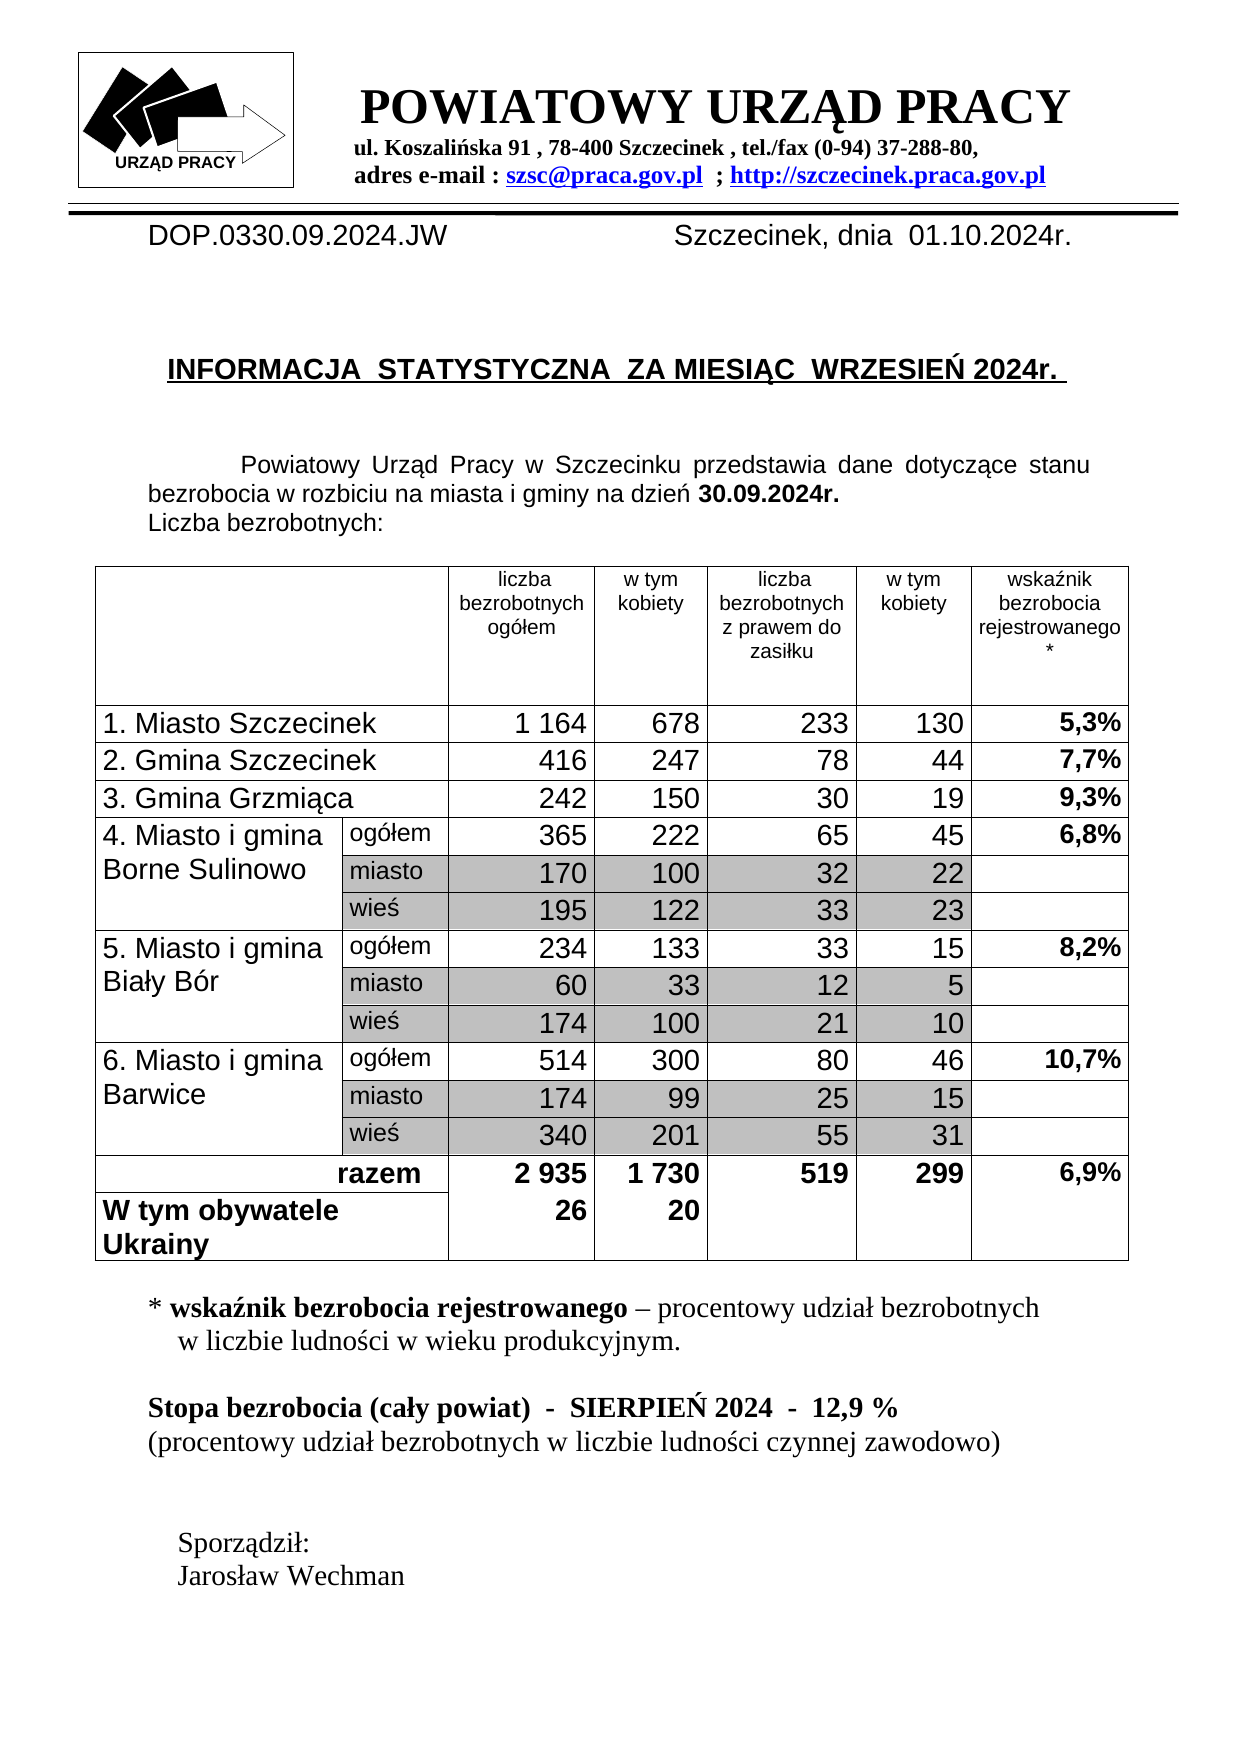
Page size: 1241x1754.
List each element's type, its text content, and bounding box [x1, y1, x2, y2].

table_cell 1. Miasto Szczecinek [96, 706, 448, 742]
table_cell 10 [857, 1006, 971, 1042]
table_cell 678 [595, 706, 707, 742]
table_cell 1 730 [595, 1156, 707, 1192]
table_cell 7,1% [972, 1081, 1128, 1117]
text Liczba bezrobotnych: [148, 508, 1092, 537]
table_cell wieś [343, 1006, 448, 1042]
table_cell miasto [343, 1081, 448, 1117]
text INFORMACJA STATYSTYCZNA ZA MIESIĄC WRZESIEŃ 2024r. [133, 352, 1092, 386]
table_cell 201 [595, 1118, 707, 1154]
table_cell ogółem [343, 931, 448, 967]
table_cell 5,7% [972, 893, 1128, 929]
text adres e-mail : szsc@praca.gov.pl ; http://szczecinek.praca.gov.pl [148, 161, 1092, 189]
table_cell 23 [857, 893, 971, 929]
table_cell 33 [708, 931, 856, 967]
table_cell 15 [857, 1081, 971, 1117]
table_cell 26 [449, 1192, 594, 1260]
text Powiatowy Urząd Pracy w Szczecinku przedstawia dane dotyczące stanu bezrobocia w rozbiciu na miasta i gminy na dzień 30.09.2024r. [148, 451, 1092, 508]
table_cell 44 [857, 743, 971, 779]
table_cell 365 [449, 818, 594, 854]
table_cell 8,7% [972, 1006, 1128, 1042]
table_cell 233 [708, 706, 856, 742]
table_cell 242 [449, 781, 594, 817]
table_cell 22 [857, 856, 971, 892]
table_cell 195 [449, 893, 594, 929]
table_cell 6. Miasto i gmina Barwice [96, 1043, 342, 1154]
table_cell ogółem [343, 1043, 448, 1079]
table_header liczba bezrobotnych ogółem [449, 567, 594, 704]
table_cell 299 [857, 1156, 971, 1192]
table_cell 6,1% [972, 856, 1128, 892]
table_cell 6,9% [972, 1156, 1128, 1192]
table_cell 32 [708, 856, 856, 892]
table_cell 150 [595, 781, 707, 817]
table_cell 6,8% [972, 818, 1128, 854]
table_header w tym kobiety [595, 567, 707, 704]
text Sporządził: [177, 1525, 1092, 1558]
table_cell 7,7% [972, 743, 1128, 779]
table_cell 33 [708, 893, 856, 929]
text POWIATOWY URZĄD PRACY [148, 77, 1092, 134]
subtitle (procentowy udział bezrobotnych w liczbie ludności czynnej zawodowo) [148, 1424, 1092, 1458]
table_cell miasto [343, 856, 448, 892]
table_cell 174 [449, 1081, 594, 1117]
table_cell 5 [857, 968, 971, 1004]
table_cell 31 [857, 1118, 971, 1154]
table_cell 15 [857, 931, 971, 967]
table_cell 2. Gmina Szczecinek [96, 743, 448, 779]
table_cell 12 [708, 968, 856, 1004]
table_cell 25 [708, 1081, 856, 1117]
table_cell 80 [708, 1043, 856, 1079]
table_cell 130 [857, 706, 971, 742]
table_header wskaźnik bezrobocia rejestrowanego * [972, 567, 1128, 704]
table_cell miasto [343, 968, 448, 1004]
table_cell 19 [857, 781, 971, 817]
table_cell 5,0% [972, 968, 1128, 1004]
table_cell 11,1% [972, 1118, 1128, 1154]
text * wskaźnik bezrobocia rejestrowanego – procentowy udział bezrobotnych w liczbie ludności w wieku produkcyjnym. [148, 1290, 1092, 1357]
table_cell 133 [595, 931, 707, 967]
table_cell [708, 1192, 856, 1260]
table_cell 8,2% [972, 931, 1128, 967]
table_cell [972, 1192, 1128, 1260]
table_cell 99 [595, 1081, 707, 1117]
table_header w tym kobiety [857, 567, 971, 704]
table_cell wieś [343, 893, 448, 929]
table_cell 9,3% [972, 781, 1128, 817]
table_cell 416 [449, 743, 594, 779]
table_cell 20 [595, 1192, 707, 1260]
table_cell 222 [595, 818, 707, 854]
table_cell 2 935 [449, 1156, 594, 1192]
table_cell 33 [595, 968, 707, 1004]
text DOP.0330.09.2024.JW Szczecinek, dnia 01.10.2024r. [148, 218, 1092, 252]
table_cell 100 [595, 1006, 707, 1042]
table_header liczba bezrobotnych z prawem do zasiłku [708, 567, 856, 704]
table_cell ogółem [343, 818, 448, 854]
table_cell 5,3% [972, 706, 1128, 742]
table_cell 174 [449, 1006, 594, 1042]
table_cell 5. Miasto i gmina Biały Bór [96, 931, 342, 1042]
table_cell 340 [449, 1118, 594, 1154]
table_cell [857, 1192, 971, 1260]
table_cell wieś [343, 1118, 448, 1154]
table_cell 60 [449, 968, 594, 1004]
table_cell 514 [449, 1043, 594, 1079]
table_cell 234 [449, 931, 594, 967]
table_cell 1 164 [449, 706, 594, 742]
table_cell 30 [708, 781, 856, 817]
table_cell 78 [708, 743, 856, 779]
table_cell 122 [595, 893, 707, 929]
table_cell 55 [708, 1118, 856, 1154]
table_cell W tym obywatele Ukrainy [96, 1193, 448, 1260]
table_cell 10,7% [972, 1043, 1128, 1079]
table_cell 300 [595, 1043, 707, 1079]
table_cell 170 [449, 856, 594, 892]
table_header [96, 567, 448, 704]
table_cell razem [96, 1156, 448, 1192]
subtitle Stopa bezrobocia (cały powiat) - SIERPIEŃ 2024 - 12,9 % [148, 1391, 1092, 1424]
table_cell 45 [857, 818, 971, 854]
table_cell 46 [857, 1043, 971, 1079]
table_cell 519 [708, 1156, 856, 1192]
table_cell 247 [595, 743, 707, 779]
table_cell 4. Miasto i gmina Borne Sulinowo [96, 818, 342, 929]
table_cell 21 [708, 1006, 856, 1042]
text ul. Koszalińska 91 , 78-400 Szczecinek , tel./fax (0-94) 37-288-80, [148, 134, 1092, 161]
table_cell 65 [708, 818, 856, 854]
table_cell 3. Gmina Grzmiąca [96, 781, 448, 817]
table_cell 100 [595, 856, 707, 892]
text Jarosław Wechman [177, 1558, 1092, 1592]
